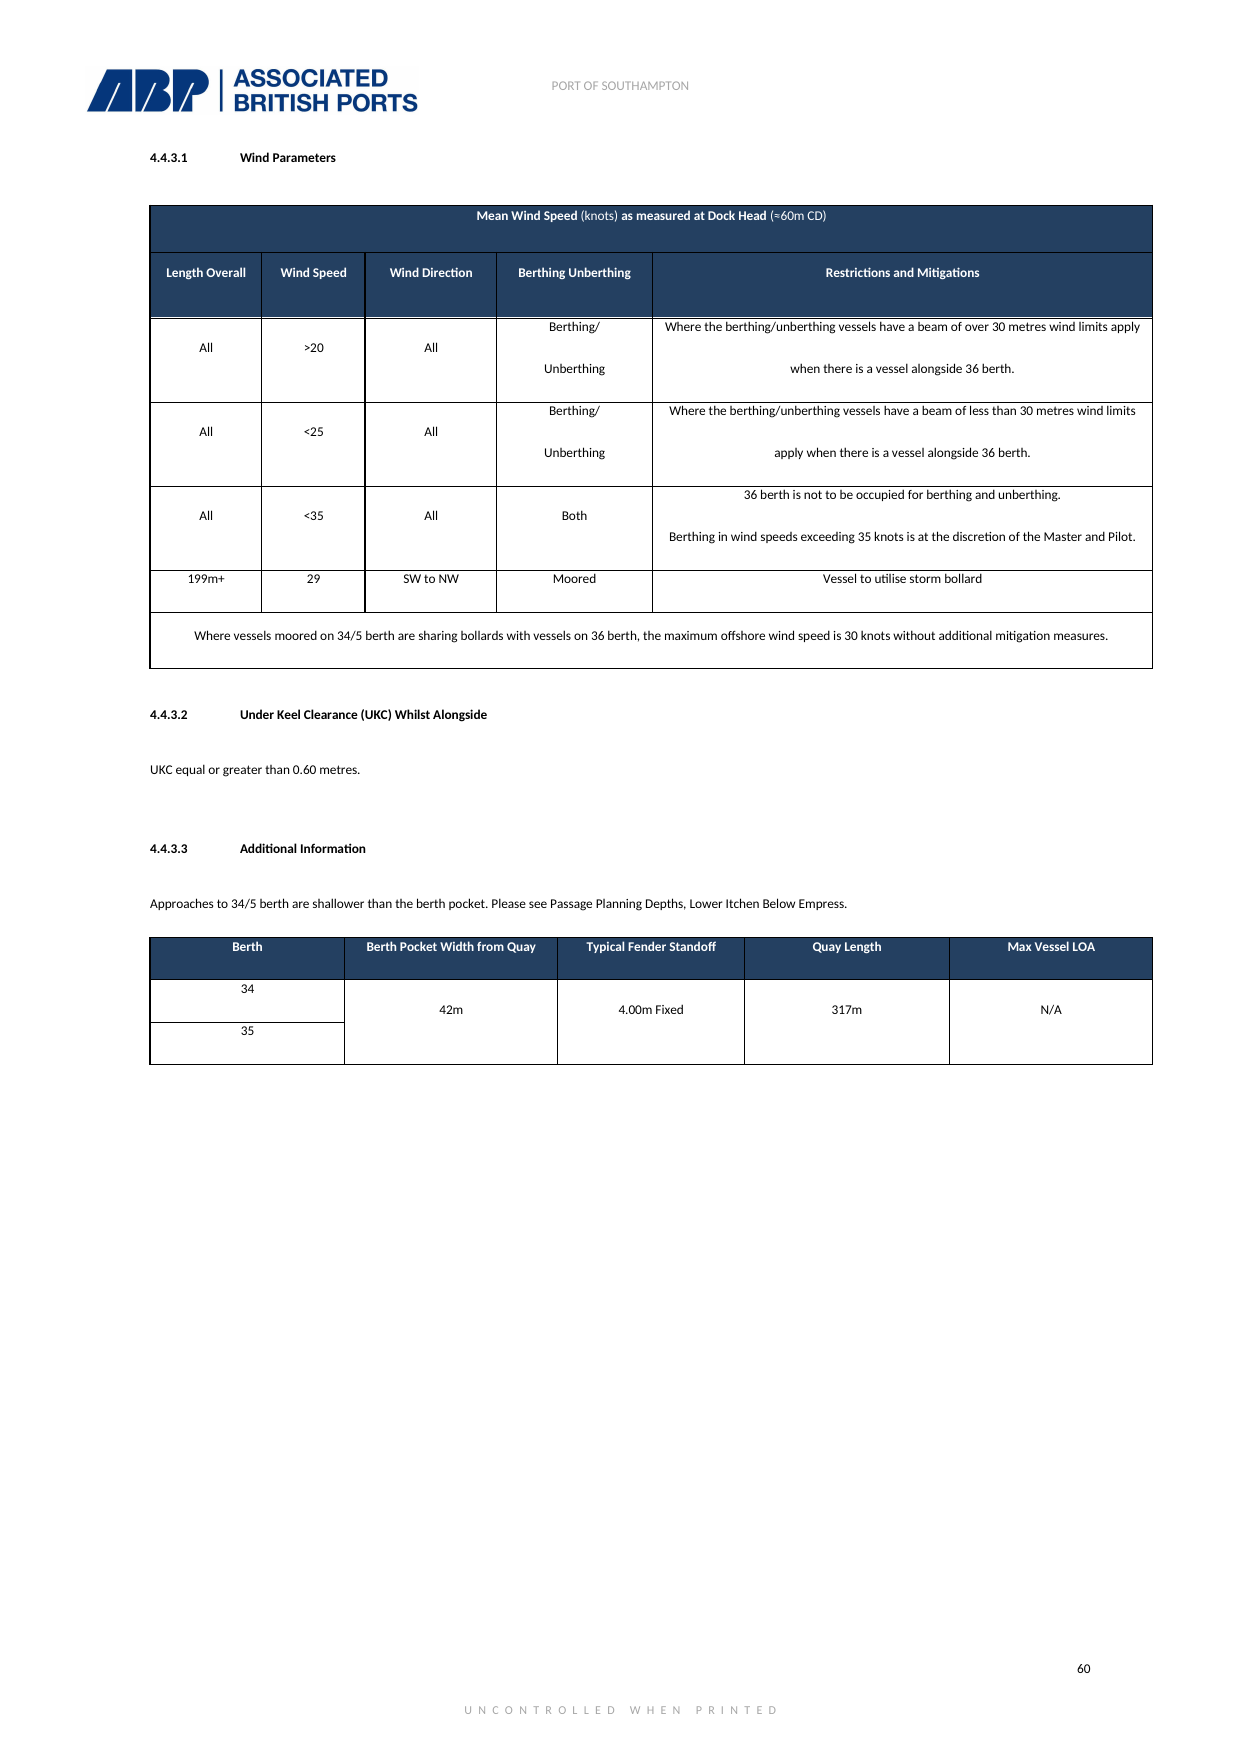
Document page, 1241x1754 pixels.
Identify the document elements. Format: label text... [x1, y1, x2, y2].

table_cell 199m+ [151, 571, 261, 612]
table_cell 35 [151, 1023, 344, 1064]
subtitle Under Keel Clearance (UKC) Whilst Alongside [150, 707, 1090, 735]
table_cell >20 [262, 319, 364, 402]
table_cell 29 [262, 571, 364, 612]
table_cell All [366, 319, 496, 402]
picture [85, 66, 419, 115]
table_header Berth Pocket Width from Quay [345, 938, 557, 979]
table_cell Vessel to utilise storm bollard [653, 571, 1152, 612]
table_cell SW to NW [366, 571, 496, 612]
table_cell <35 [262, 487, 364, 570]
table_cell All [151, 403, 261, 486]
table_cell Berthing Unberthing [497, 253, 652, 317]
table_cell 42m [345, 980, 557, 1064]
table_cell Restrictions and Mitigations [653, 253, 1152, 317]
table_cell All [151, 487, 261, 570]
table_cell Berthing/ Unberthing [497, 403, 652, 486]
table_cell 34 [151, 980, 344, 1022]
table_cell Where the berthing/unberthing vessels have a beam of over 30 metres wind limits apply when there is a vessel alongside 36 berth. [653, 319, 1152, 402]
table_cell 317m [745, 980, 949, 1064]
table_cell Where vessels moored on 34/5 berth are sharing bollards with vessels on 36 berth, the maximum offshore wind speed is 30 knots without additional mitigation measures. [151, 613, 1152, 668]
table_cell Berthing/ Unberthing [497, 319, 652, 402]
table_cell <25 [262, 403, 364, 486]
table_header Max Vessel LOA [950, 938, 1152, 979]
table_header Quay Length [745, 938, 949, 979]
table_cell Moored [497, 571, 652, 612]
table_cell Both [497, 487, 652, 570]
table_cell 4.00m Fixed [558, 980, 744, 1064]
table_header Typical Fender Standoff [558, 938, 744, 979]
text UKC equal or greater than 0.60 metres. [150, 761, 1090, 789]
table_header Berth [151, 938, 344, 979]
table_cell Wind Speed [262, 253, 364, 317]
table_cell Length Overall [151, 253, 261, 317]
table_cell 36 berth is not to be occupied for berthing and unberthing. Berthing in wind speeds exceeding 35 knots is at the discretion of the Master and Pilot. [653, 487, 1152, 570]
table_cell Where the berthing/unberthing vessels have a beam of less than 30 metres wind limits apply when there is a vessel alongside 36 berth. [653, 403, 1152, 486]
table_cell All [366, 487, 496, 570]
text Approaches to 34/5 berth are shallower than the berth pocket. Please see Passage Planning Depths, Lower Itchen Below Empress. [150, 895, 1090, 923]
subtitle Additional Information [150, 841, 1090, 869]
table_cell All [151, 319, 261, 402]
table_header Mean Wind Speed (knots) as measured at Dock Head (≈60m CD) [151, 206, 1152, 252]
table_cell All [366, 403, 496, 486]
table_cell N/A [950, 980, 1152, 1064]
subtitle Wind Parameters [150, 150, 1090, 178]
table_cell Wind Direction [366, 253, 496, 317]
